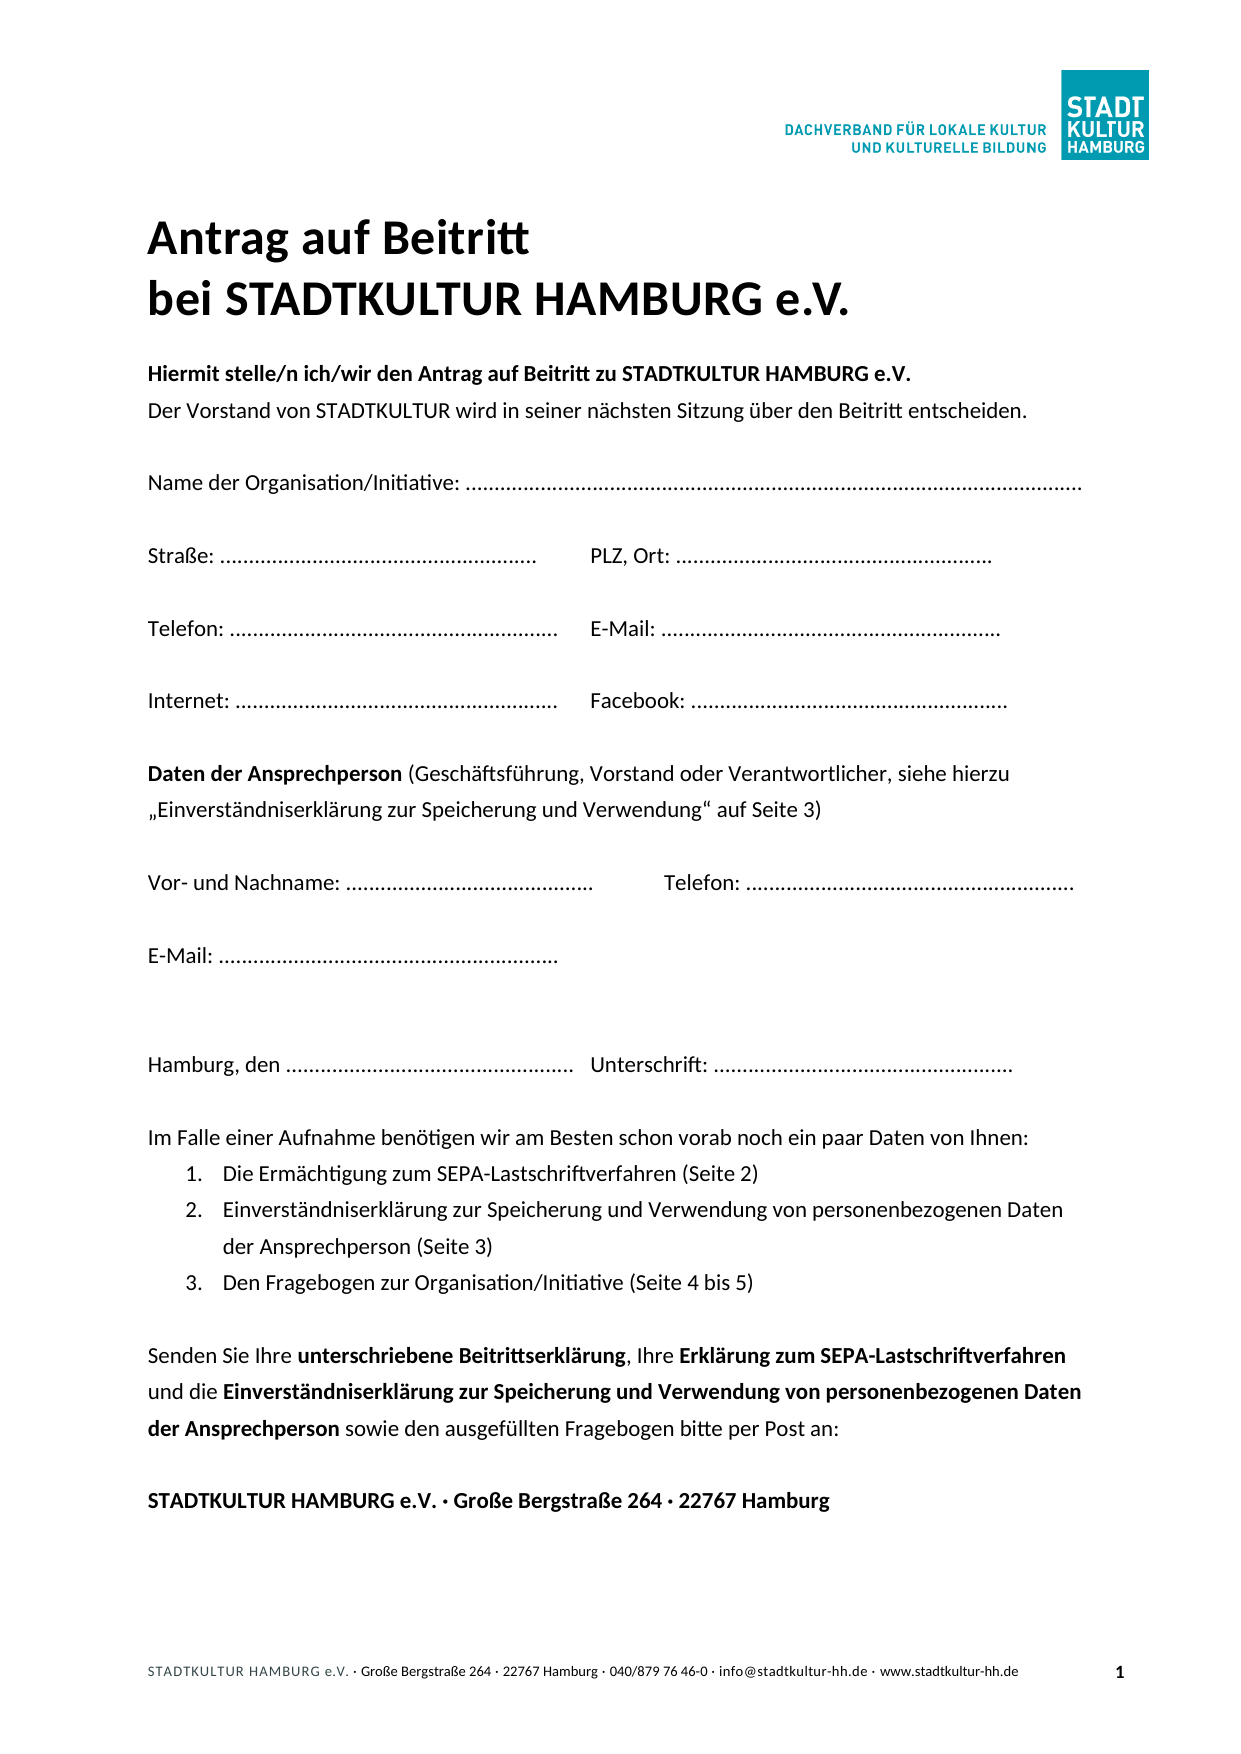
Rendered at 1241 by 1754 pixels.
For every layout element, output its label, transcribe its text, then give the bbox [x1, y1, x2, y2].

text Hamburg, den .................................................. Unterschrift: .................................................... [148, 1050, 1092, 1078]
text STADTKULTUR HAMBURG e.V. · Große Bergstraße 264 · 22767 Hamburg [148, 1486, 1092, 1514]
text E-Mail: ........................................................... [148, 941, 1092, 969]
text Im Falle einer Aufnahme benötigen wir am Besten schon vorab noch ein paar Daten von Ihnen: [148, 1123, 1092, 1151]
picture [785, 70, 1149, 160]
text Daten der Ansprechperson (Geschäftsführung, Vorstand oder Verantwortlicher, siehe hierzu „Einverständniserklärung zur Speicherung und Verwendung“ auf Seite 3) [148, 759, 1092, 824]
list Die Ermächtigung zum SEPA-Lastschriftverfahren (Seite 2) [185, 1159, 1092, 1187]
text Telefon: ......................................................... E-Mail: ........................................................... [148, 614, 1092, 642]
text Hiermit stelle/n ich/wir den Antrag auf Beitritt zu STADTKULTUR HAMBURG e.V. Der Vorstand von STADTKULTUR wird in seiner nächsten Sitzung über den Beitritt entscheiden. [148, 359, 1092, 424]
list Einverständniserklärung zur Speicherung und Verwendung von personenbezogenen Daten der Ansprechperson (Seite 3) [185, 1196, 1092, 1260]
list Den Fragebogen zur Organisation/Initiative (Seite 4 bis 5) [185, 1268, 1092, 1296]
text Name der Organisation/Initiative: ........................................................................................................... [148, 468, 1092, 496]
title Antrag auf Beitritt bei STADTKULTUR HAMBURG e.V. [148, 206, 1092, 328]
text Straße: ....................................................... PLZ, Ort: ....................................................... [148, 541, 1092, 569]
text Internet: ........................................................ Facebook: ....................................................... [148, 687, 1092, 714]
text Senden Sie Ihre unterschriebene Beitrittserklärung, Ihre Erklärung zum SEPA-Lastschriftverfahren und die Einverständniserklärung zur Speicherung und Verwendung von personenbezogenen Daten der Ansprechperson sowie den ausgefüllten Fragebogen bitte per Post an: [148, 1341, 1092, 1442]
text Vor- und Nachname: ........................................... Telefon: ......................................................... [148, 868, 1092, 896]
